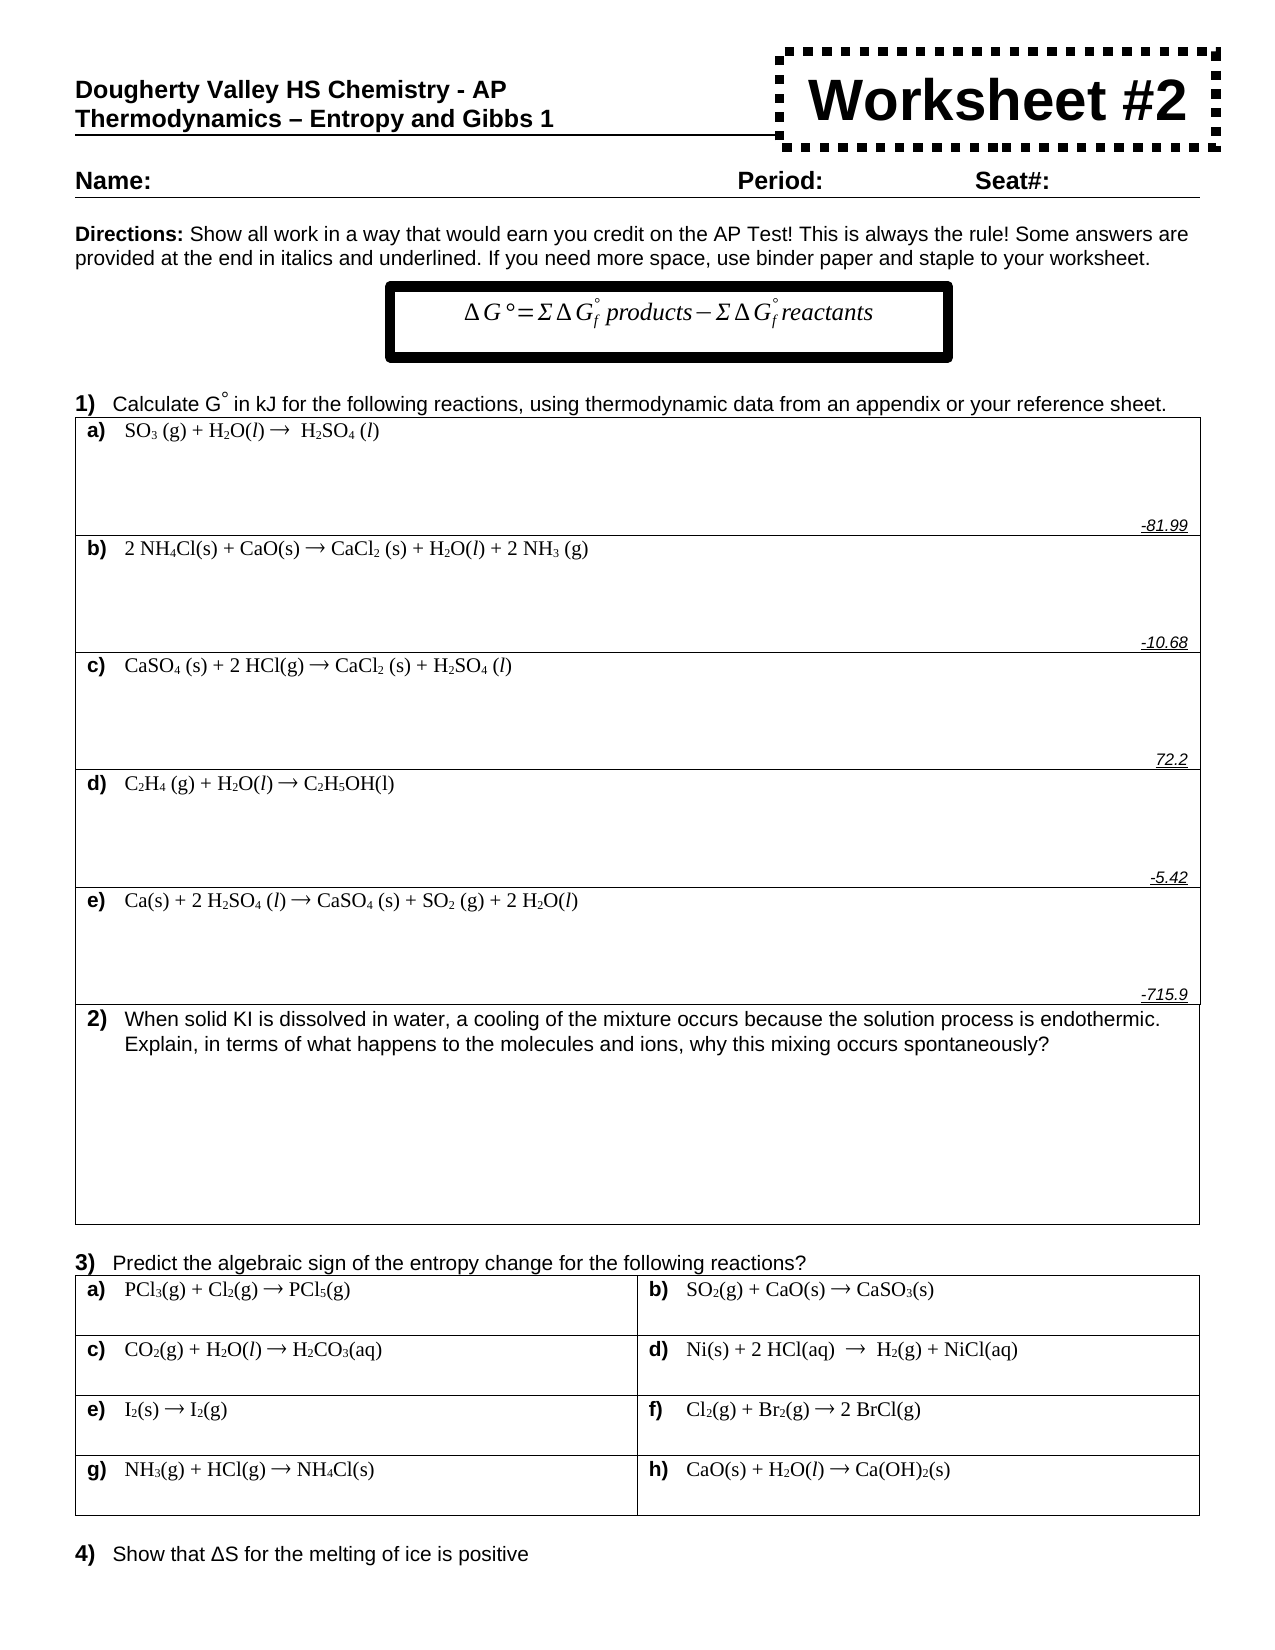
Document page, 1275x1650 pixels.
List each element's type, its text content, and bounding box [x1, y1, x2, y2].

text Name: Period: Seat#: [75, 166, 1200, 197]
table_header PCl3(g) + Cl2(g) PCl5(g) [76, 1276, 637, 1335]
table_header SO3 (g) + H2O(l) H2SO4 (l) -81.99 [76, 418, 1200, 534]
table_cell CO2(g) + H2O(l) H2CO3(aq) [76, 1336, 637, 1395]
table_cell 2 NH4Cl(s) + CaO(s) CaCl2 (s) + H2O(l) + 2 NH3 (g) -10.68 [76, 536, 1200, 652]
table_cell CaO(s) + H2O(l) Ca(OH)2(s) [638, 1456, 1199, 1515]
table_cell CaSO4 (s) + 2 HCl(g) CaCl2 (s) + H2SO4 (l) 72.2 [76, 653, 1200, 769]
table_cell Cl2(g) + Br2(g) 2 BrCl(g) [638, 1396, 1199, 1455]
list Calculate G in kJ for the following reactions, using thermodynamic data from an appendix or your reference sheet. [75, 390, 1200, 417]
table_cell C2H4 (g) + H2O(l) C2H5OH(l) -5.42 [76, 770, 1200, 887]
table_cell NH3(g) + HCl(g) NH4Cl(s) [76, 1456, 637, 1515]
list Show that ΔS for the melting of ice is positive [75, 1540, 1200, 1567]
table_cell Ni(s) + 2 HCl(aq) H2(g) + NiCl(aq) [638, 1336, 1199, 1395]
table_header SO2(g) + CaO(s) CaSO3(s) [638, 1276, 1199, 1335]
text Directions: Show all work in a way that would earn you credit on the AP Test! This is always the rule! Some answers are provided at the end in italics and underlined. If you need more space, use binder paper and staple to your worksheet. [75, 198, 1200, 270]
table_cell I2(s) I2(g) [76, 1396, 637, 1455]
table_cell When solid KI is dissolved in water, a cooling of the mixture occurs because the solution process is endothermic. Explain, in terms of what happens to the molecules and ions, why this mixing occurs spontaneously? [76, 1005, 1199, 1224]
table_cell Ca(s) + 2 H2SO4 (l) CaSO4 (s) + SO2 (g) + 2 H2O(l) -715.9 [76, 888, 1200, 1004]
list Predict the algebraic sign of the entropy change for the following reactions? [75, 1249, 1200, 1275]
